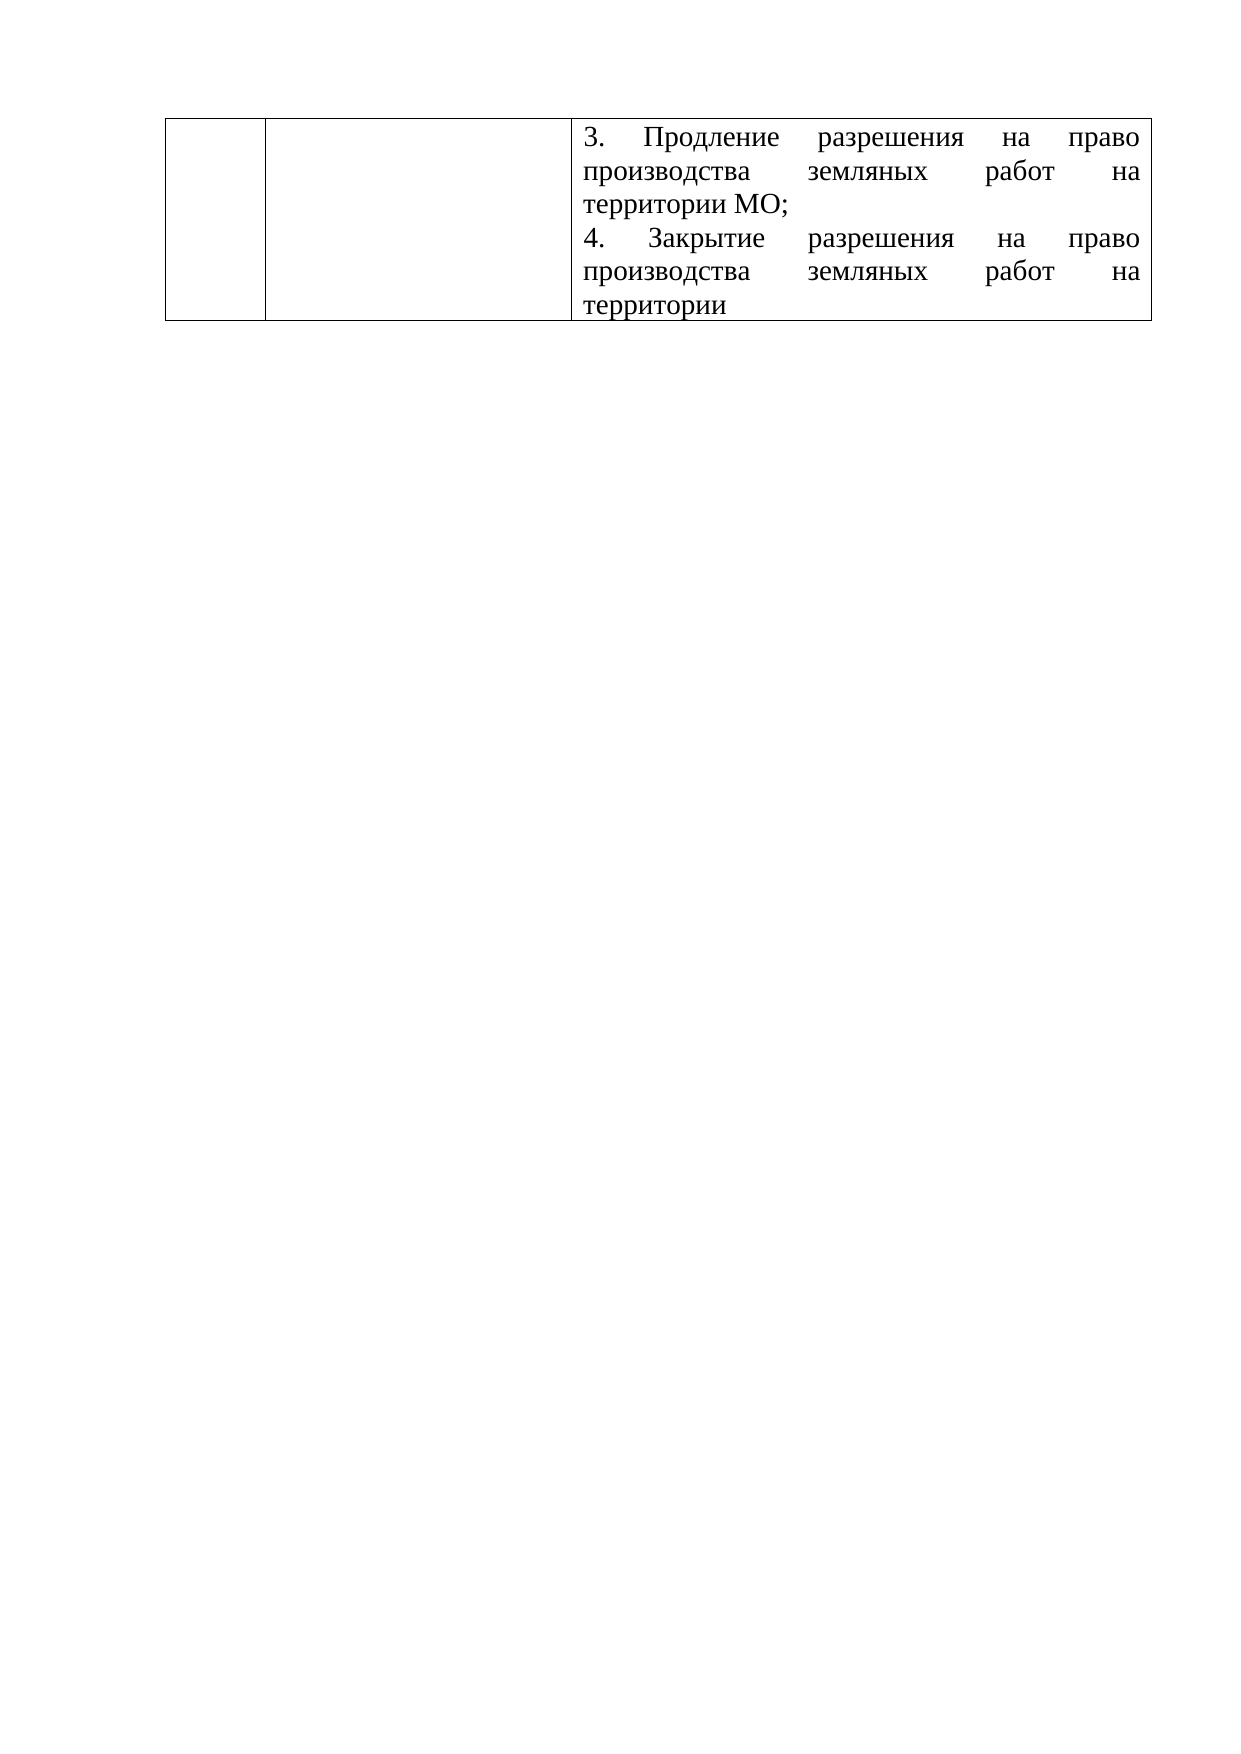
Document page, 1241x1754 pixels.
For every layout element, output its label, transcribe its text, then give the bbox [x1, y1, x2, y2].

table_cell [572, 119, 1151, 320]
table_cell 2. [166, 119, 265, 320]
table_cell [266, 119, 571, 320]
